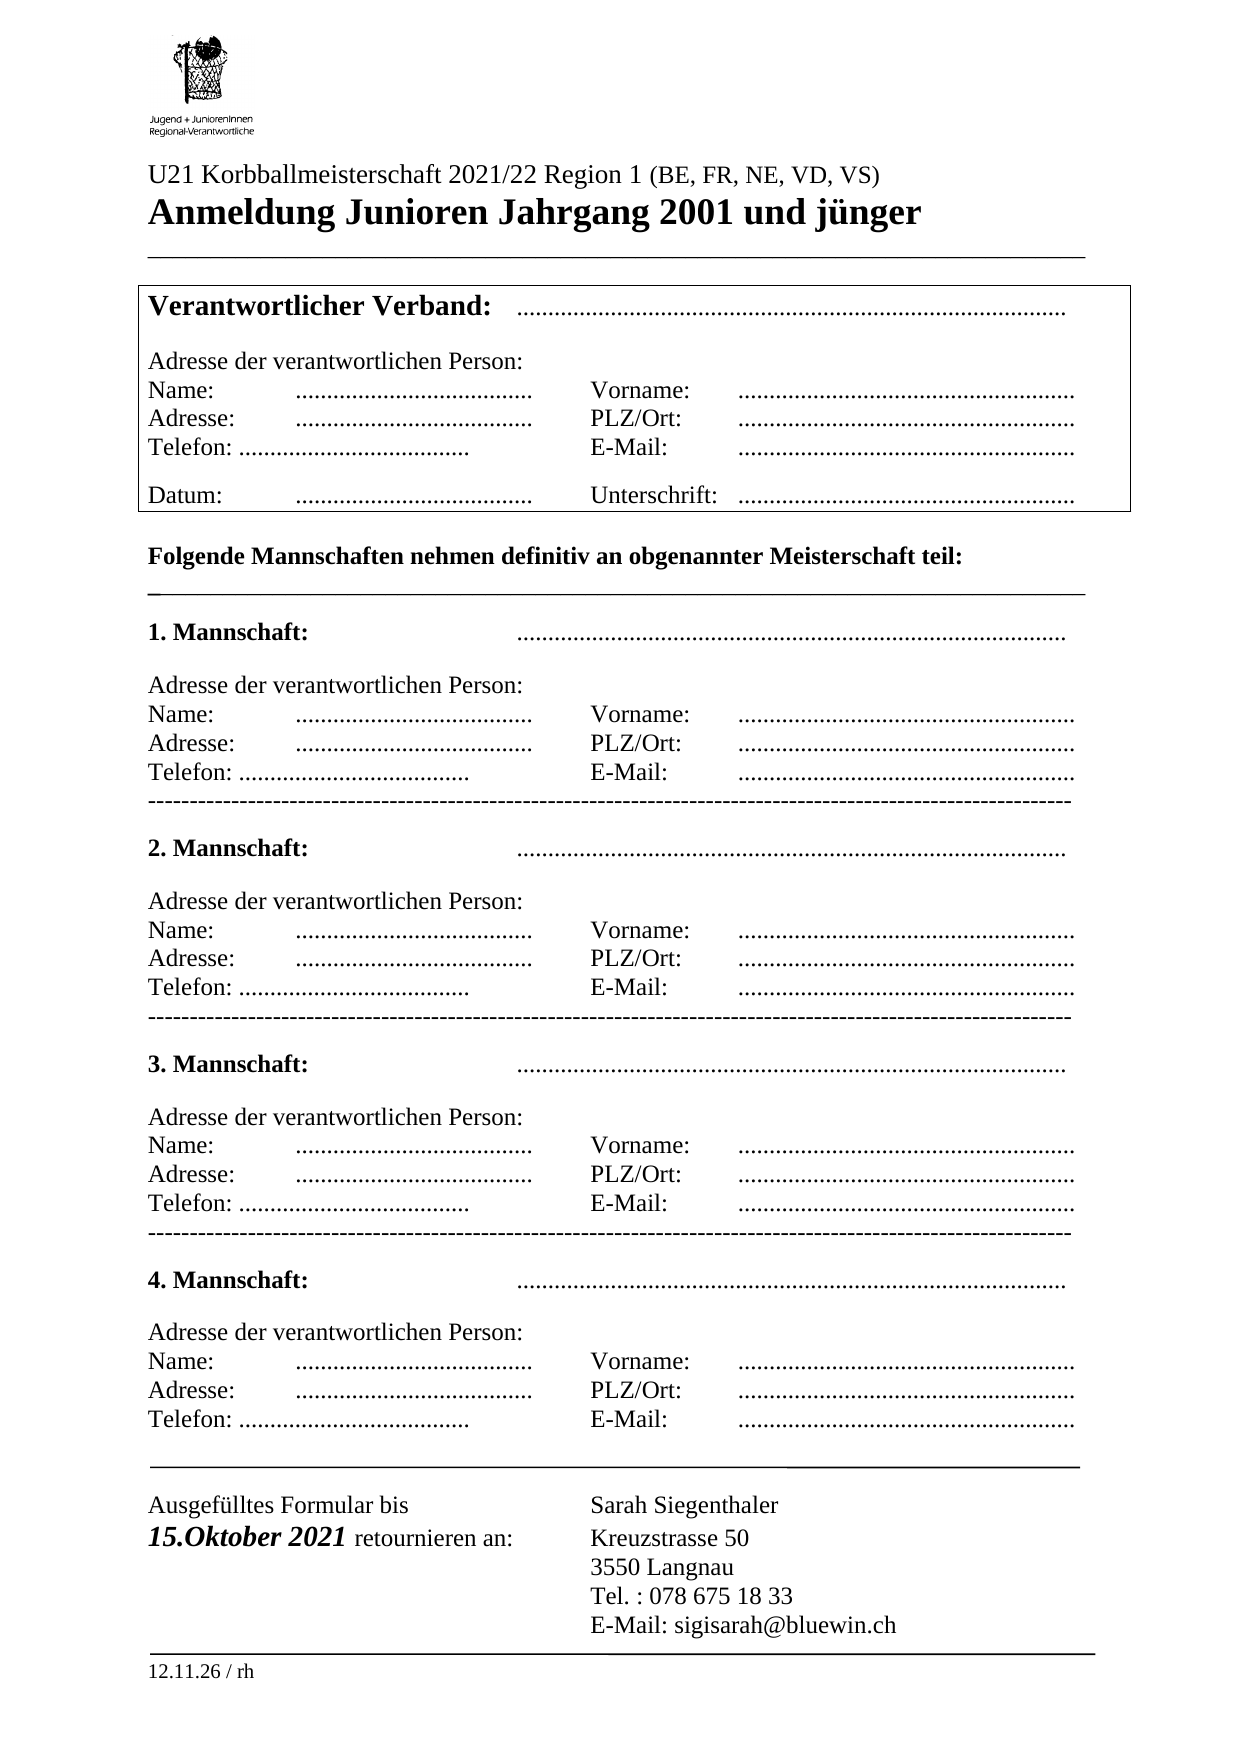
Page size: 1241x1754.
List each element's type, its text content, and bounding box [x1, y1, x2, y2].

picture [147, 35, 255, 139]
text Adresse der verantwortlichen Person: Name: ...................................... Vorname: ...................................................... Adresse: ...................................... PLZ/Ort: ...................................................... Telefon: ..................................... E-Mail: ...................................................... --------------------------------------------------------------------------------------------------------------- 2. Mannschaft: ........................................................................................ [148, 670, 1122, 886]
text Adresse der verantwortlichen Person: Name: ...................................... Vorname: ...................................................... Adresse: ...................................... PLZ/Ort: ...................................................... Telefon: ..................................... E-Mail: ...................................................... --------------------------------------------------------------------------------------------------------------- 4. Mannschaft: ........................................................................................ [148, 1102, 1122, 1317]
text U21 Korbballmeisterschaft 2021/22 Region 1 (BE, FR, NE, VD, VS) Anmeldung Junioren Jahrgang 2001 und jünger ___________________________________________________________________________ [148, 139, 1122, 285]
text Adresse der verantwortlichen Person: Name: ...................................... Vorname: ...................................................... Adresse: ...................................... PLZ/Ort: ...................................................... Telefon: ..................................... E-Mail: ...................................................... --------------------------------------------------------------------------------------------------------------- 3. Mannschaft: ........................................................................................ [148, 886, 1122, 1102]
text Adresse der verantwortlichen Person: Name: ...................................... Vorname: ...................................................... Adresse: ...................................... PLZ/Ort: ...................................................... Telefon: ..................................... E-Mail: ...................................................... [148, 346, 1122, 458]
text Adresse der verantwortlichen Person: Name: ...................................... Vorname: ...................................................... Adresse: ...................................... PLZ/Ort: ...................................................... Telefon: ..................................... E-Mail: ...................................................... Ausgefülltes Formular bis Sarah Siegenthaler 15.Oktober 2021 retournieren an: Kreuzstrasse 50 3550 Langnau [148, 1317, 1122, 1581]
text Verantwortlicher Verband: ........................................................................................ [139, 286, 1130, 346]
text Folgende Mannschaften nehmen definitiv an obgenannter Meisterschaft teil: ___________________________________________________________________________ [148, 512, 1122, 598]
text Datum: ...................................... Unterschrift: ...................................................... [139, 458, 1130, 511]
text 1. Mannschaft: ........................................................................................ [148, 598, 1122, 670]
text Tel. : 078 675 18 33 E-Mail: sigisarah@bluewin.ch [516, 1581, 1122, 1638]
